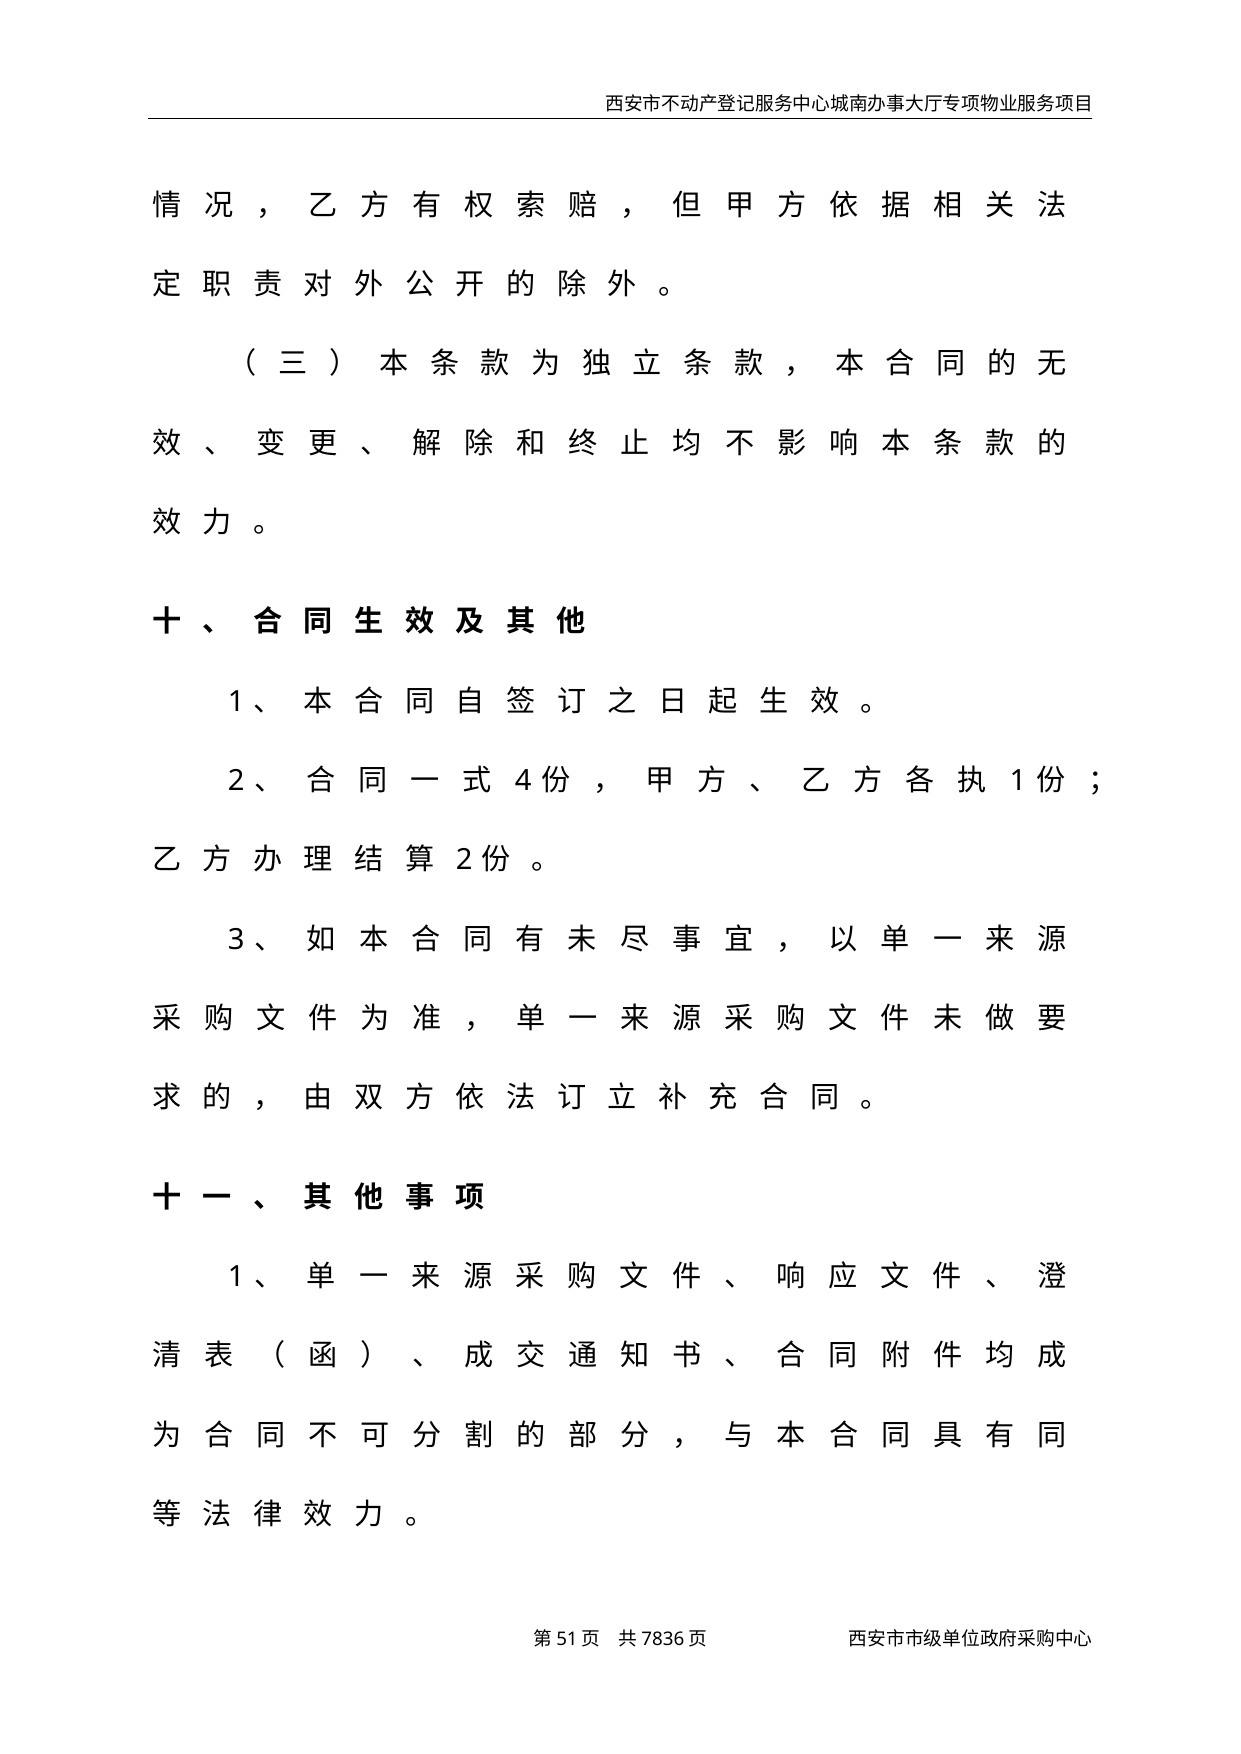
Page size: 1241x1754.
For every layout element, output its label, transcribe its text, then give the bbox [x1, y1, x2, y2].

text （三）本条款为独立条款，本合同的无效、变更、解除和终止均不影响本条款的效力。 [152, 321, 1088, 559]
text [152, 163, 1088, 321]
text 十一、其他事项 [152, 1155, 1088, 1234]
text 3、如本合同有未尽事宜，以单一来源采购文件为准，单一来源采购文件未做要求的，由双方依法订立补充合同。 [152, 897, 1088, 1135]
text 十、合同生效及其他 [152, 579, 1088, 659]
text 2、合同一式4份，甲方、乙方各执1份；乙方办理结算2份。 [152, 738, 1088, 897]
text 1、单一来源采购文件、响应文件、澄清表（函）、成交通知书、合同附件均成为合同不可分割的部分，与本合同具有同等法律效力。 [152, 1234, 1088, 1552]
text 1、本合同自签订之日起生效。 [152, 659, 1088, 738]
